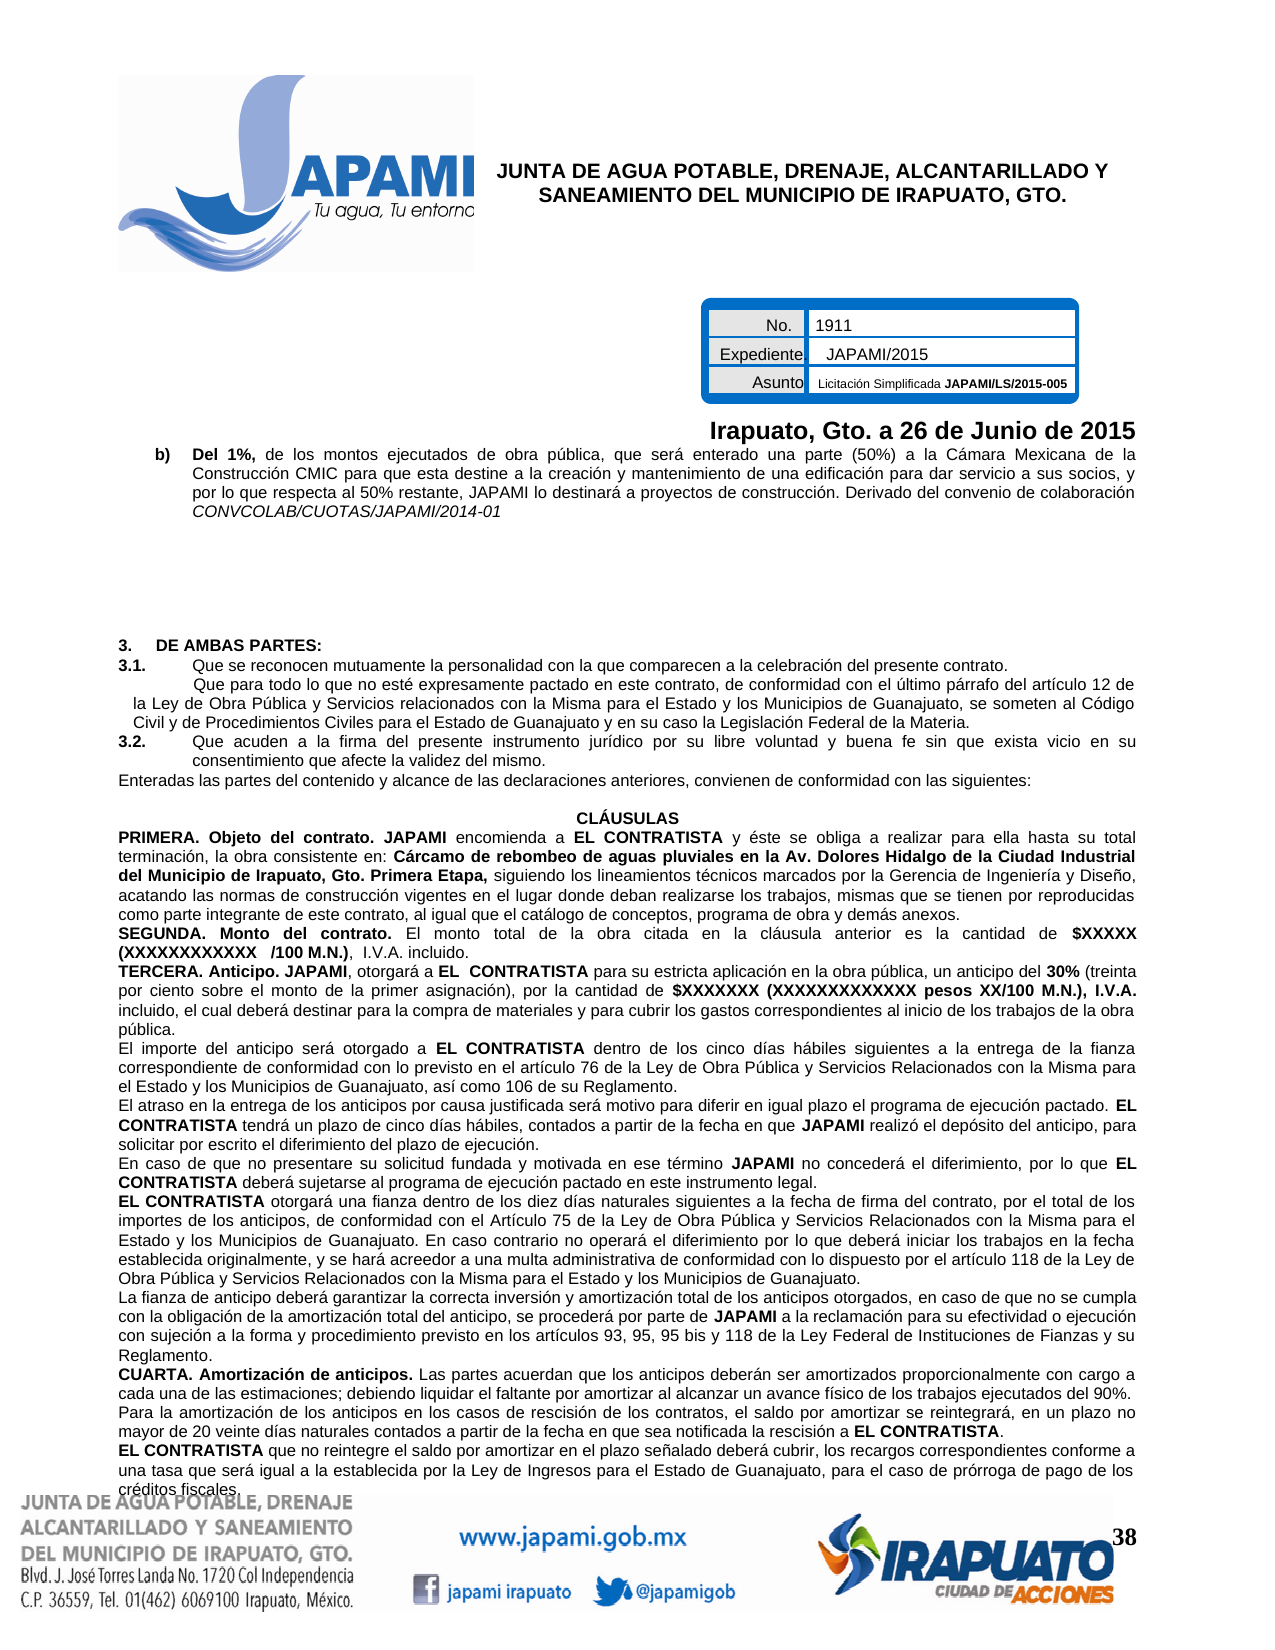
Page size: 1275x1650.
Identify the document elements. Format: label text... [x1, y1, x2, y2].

text CUARTA. Amortización de anticipos. Las partes acuerdan que los anticipos deberán ser amortizados proporcionalmente con cargo a cada una de las estimaciones; debiendo liquidar el faltante por amortizar al alcanzar un avance físico de los trabajos ejecutados del 90%. [118, 1364, 1137, 1403]
text TERCERA. Anticipo. JAPAMI, otorgará a EL CONTRATISTA para su estricta aplicación en la obra pública, un anticipo del 30% (treinta por ciento sobre el monto de la primer asignación), por la cantidad de $XXXXXXX (XXXXXXXXXXXXX pesos XX/100 M.N.), I.V.A. incluido, el cual deberá destinar para la compra de materiales y para cubrir los gastos correspondientes al inicio de los trabajos de la obra pública. [118, 962, 1137, 1039]
text PRIMERA. Objeto del contrato. JAPAMI encomienda a EL CONTRATISTA y éste se obliga a realizar para ella hasta su total terminación, la obra consistente en: Cárcamo de rebombeo de aguas pluviales en la Av. Dolores Hidalgo de la Ciudad Industrial del Municipio de Irapuato, Gto. Primera Etapa, siguiendo los lineamientos técnicos marcados por la Gerencia de Ingeniería y Diseño, acatando las normas de construcción vigentes en el lugar donde deban realizarse los trabajos, mismas que se tienen por reproducidas como parte integrante de este contrato, al igual que el catálogo de conceptos, programa de obra y demás anexos. [118, 828, 1137, 924]
text En caso de que no presentare su solicitud fundada y motivada en ese término JAPAMI no concederá el diferimiento, por lo que EL CONTRATISTA deberá sujetarse al programa de ejecución pactado en este instrumento legal. [118, 1154, 1137, 1192]
text SEGUNDA. Monto del contrato. El monto total de la obra citada en la cláusula anterior es la cantidad de $XXXXX (XXXXXXXXXXXX /100 M.N.), I.V.A. incluido. [118, 924, 1137, 962]
text La fianza de anticipo deberá garantizar la correcta inversión y amortización total de los anticipos otorgados, en caso de que no se cumpla con la obligación de la amortización total del anticipo, se procederá por parte de JAPAMI a la reclamación para su efectividad o ejecución con sujeción a la forma y procedimiento previsto en los artículos 93, 95, 95 bis y 118 de la Ley Federal de Instituciones de Fianzas y su Reglamento. [118, 1288, 1137, 1364]
text EL CONTRATISTA otorgará una fianza dentro de los diez días naturales siguientes a la fecha de firma del contrato, por el total de los importes de los anticipos, de conformidad con el Artículo 75 de la Ley de Obra Pública y Servicios Relacionados con la Misma para el Estado y los Municipios de Guanajuato. En caso contrario no operará el diferimiento por lo que deberá iniciar los trabajos en la fecha establecida originalmente, y se hará acreedor a una multa administrativa de conformidad con lo dispuesto por el artículo 118 de la Ley de Obra Pública y Servicios Relacionados con la Misma para el Estado y los Municipios de Gujuato. [118, 1192, 1137, 1288]
picture [20, 1495, 1114, 1612]
text Que para todo lo que no esté expresamente pactado en este contrato, de conformidad con el último párrafo del artículo 12 de la Ley de Obra Pública y Servicios relacionados con la Misma para el Estado y los Municipios de Guanajuato, se someten al Código Civil y de Procedimientos Civiles para el Estado de Guanajuato y en su caso la Legislación Federal de la Materia. [58, 674, 1137, 732]
list Del 1%, de los montos ejecutados de obra pública, que será enterado una parte (50%) a la Cámara Mexicana de la Construcción CMIC para que esta destine a la creación y mantenimiento de una edificación para dar servicio a sus socios, y por lo que respecta al 50% restante, JAPAMI lo destinará a proyectos de construcción. Derivado del convenio de colaboración CONVCOLAB/CUOTAS/JAPAMI/2014-01 [154, 444, 1137, 521]
text El atraso en la entrega de los anticipos por causa justificada será motivo para diferir en igual plazo el programa de ejecución pactado. EL CONTRATISTA tendrá un plazo de cinco días hábiles, contados a partir de la fecha en que JAPAMI realizó el depósito del anticipo, para solicitar por escrito el diferimiento del plazo de ejecución. [118, 1096, 1137, 1154]
list Que se reconocen mutuamente la personalidad con la que comparecen a la celebración del presente contrato. [118, 655, 1137, 674]
text El importe del anticipo será otorgado a EL CONTRATISTA dentro de los cinco días hábiles siguientes a la entrega de la fianza correspondiente de conformidad con lo previsto en el artículo 76 de la Ley de Obra Pública y Servicios Relacionados con la Misma para el Estado y los Municipios de Guanajuato, así como 106 de su Reglamento. [118, 1039, 1137, 1096]
picture [118, 75, 474, 272]
text CLÁUSULAS [118, 809, 1137, 828]
text EL CONTRATISTA que no reintegre el saldo por amortizar en el plazo señalado deberá cubrir, los recargos correspondientes conforme a una tasa que será igual a la establecida por la Ley de Ingresos para el Estado de Guanajuato, para el caso de prórroga de pago de los créditos fiscales. [118, 1441, 1137, 1499]
list DE AMBAS PARTES: [118, 636, 1137, 655]
text Enteradas las partes del contenido y alcance de las declaraciones anteriores, convienen de conformidad con las siguientes: [118, 770, 1137, 789]
list Que acuden a la firma del presente instrumento jurídico por su libre voluntad y buena fe sin que exista vicio en su consentimiento que afecte la validez del mismo. [118, 732, 1137, 770]
text Para la amortización de los anticipos en los casos de rescisión de los contratos, el saldo por amortizar se reintegrará, en un plazo no mayor de 20 veinte días naturales contados a partir de la fecha en que sea notificada la rescisión a EL CONTRATISTA. [118, 1403, 1137, 1441]
